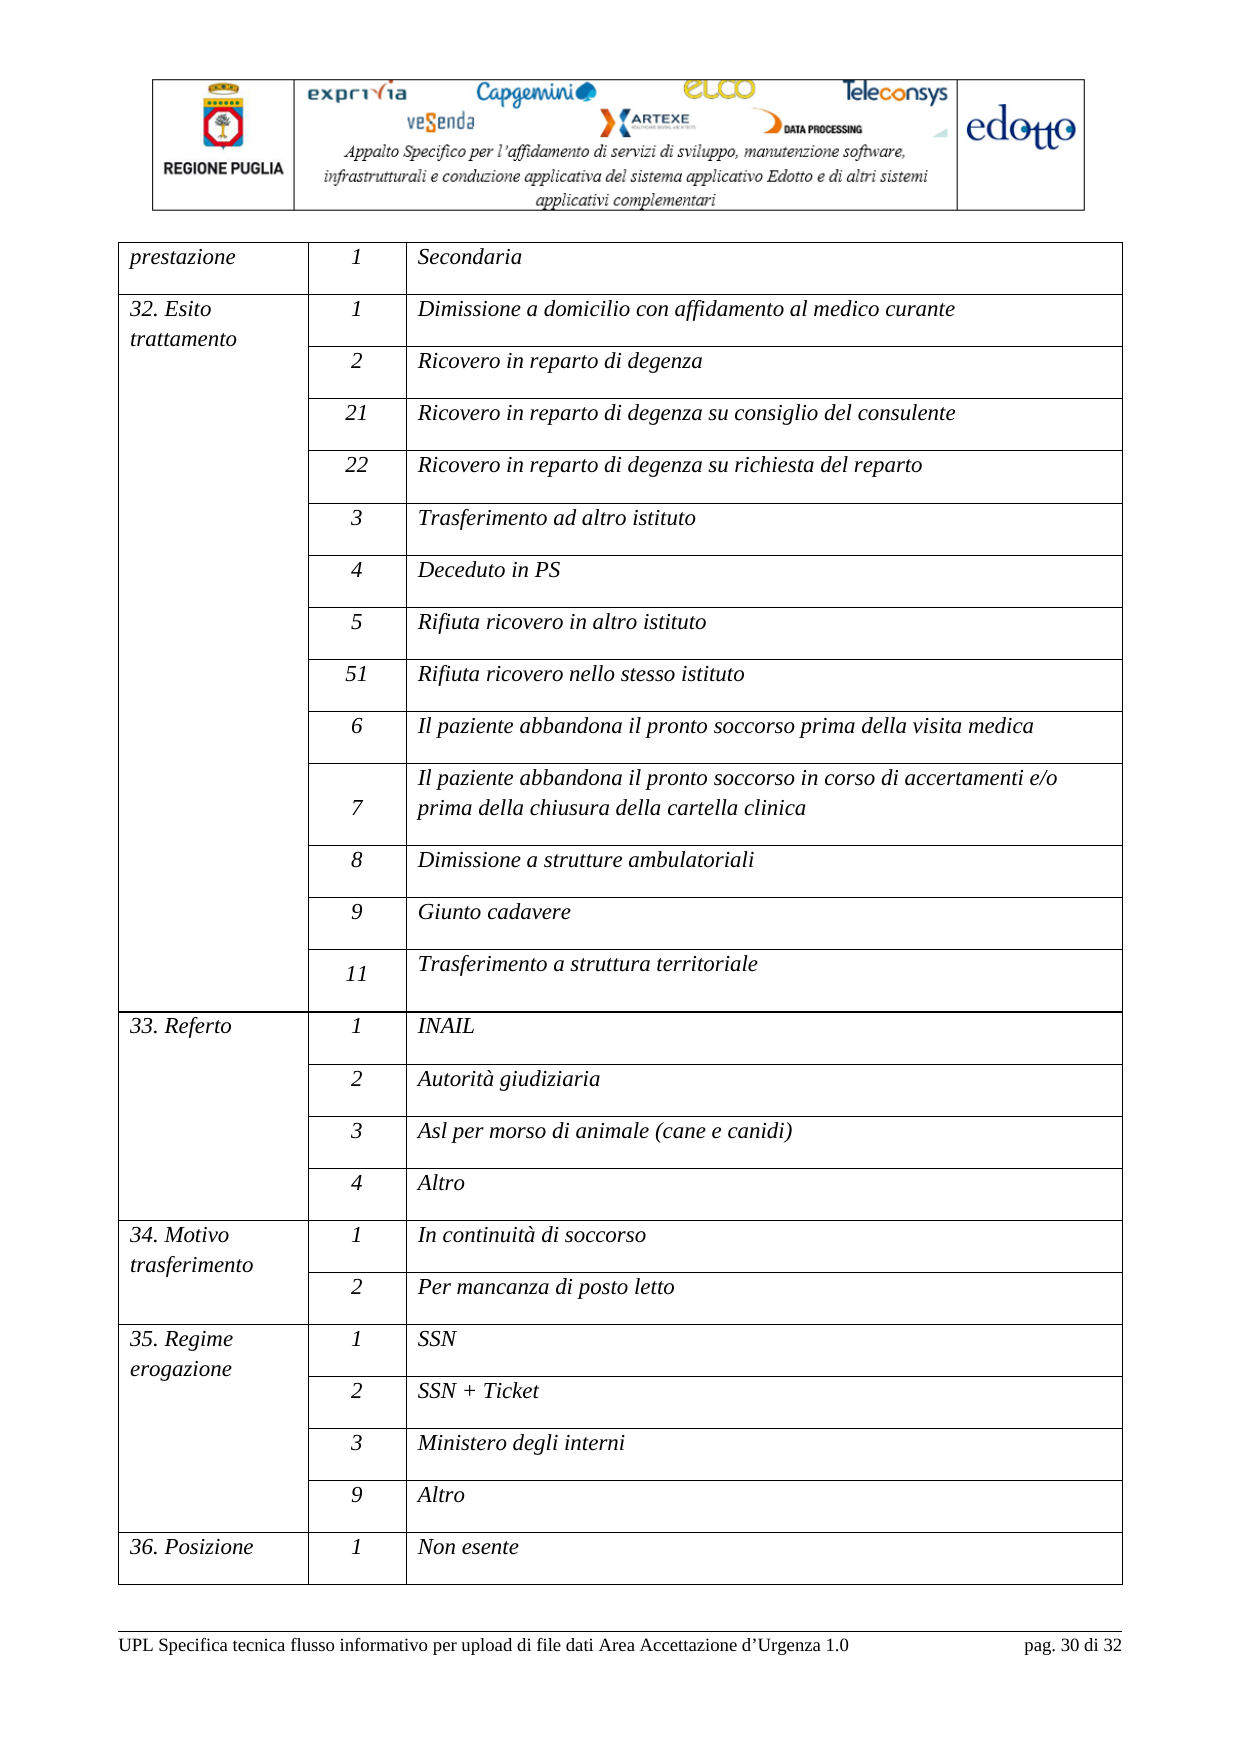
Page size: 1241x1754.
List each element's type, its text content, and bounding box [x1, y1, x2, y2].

table_cell Il paziente abbandona il pronto soccorso prima della visita medica [407, 712, 1122, 763]
table_cell 5 [309, 608, 406, 659]
table_cell Secondaria [407, 243, 1122, 294]
table_cell 8 [309, 846, 406, 897]
table_cell 3 [309, 1429, 406, 1480]
table_cell 1 [309, 243, 406, 294]
table_cell 9 [309, 898, 406, 949]
table_cell 34. Motivo trasferimento [119, 1221, 308, 1324]
table_cell Ministero degli interni [407, 1429, 1122, 1480]
table_cell Trasferimento a struttura territoriale [407, 950, 1122, 1011]
table_cell 35. Regime erogazione [119, 1325, 308, 1532]
table_cell INAIL [407, 1013, 1122, 1063]
table_cell 2 [309, 1273, 406, 1324]
table_cell Il paziente abbandona il pronto soccorso in corso di accertamenti e/o prima della chiusura della cartella clinica [407, 764, 1122, 845]
table_cell 6 [309, 712, 406, 763]
table_cell Rifiuta ricovero in altro istituto [407, 608, 1122, 659]
table_cell Dimissione a domicilio con affidamento al medico curante [407, 295, 1122, 346]
table_cell 3 [309, 504, 406, 554]
table_cell 33. Referto [119, 1013, 308, 1220]
table_cell 2 [309, 1065, 406, 1116]
table_cell In continuità di soccorso [407, 1221, 1122, 1272]
table_cell 4 [309, 1169, 406, 1220]
table_cell 2 [309, 1377, 406, 1428]
table_cell Giunto cadavere [407, 898, 1122, 949]
table_cell Ricovero in reparto di degenza [407, 347, 1122, 398]
table_cell Deceduto in PS [407, 556, 1122, 607]
table_cell Non esente [407, 1533, 1122, 1584]
table_cell 7 [309, 764, 406, 845]
table_cell 2 [309, 347, 406, 398]
table_cell 9 [309, 1481, 406, 1532]
table_cell Trasferimento ad altro istituto [407, 504, 1122, 554]
table_cell SSN + Ticket [407, 1377, 1122, 1428]
table_cell 32. Esito trattamento [119, 295, 308, 1011]
table_cell 27. Tipo prestazione [119, 243, 308, 294]
table_cell Rifiuta ricovero nello stesso istituto [407, 660, 1122, 711]
table_cell 1 [309, 1533, 406, 1584]
table_cell Autorità giudiziaria [407, 1065, 1122, 1116]
table_cell 36. Posizione assistito ticket [119, 1533, 308, 1584]
table_cell 4 [309, 556, 406, 607]
table_cell Asl per morso di animale (cane e canidi) [407, 1117, 1122, 1168]
table_cell Ricovero in reparto di degenza su consiglio del consulente [407, 399, 1122, 450]
table_cell 22 [309, 451, 406, 502]
table_cell 21 [309, 399, 406, 450]
table_cell Ricovero in reparto di degenza su richiesta del reparto [407, 451, 1122, 502]
table_cell Per mancanza di posto letto [407, 1273, 1122, 1324]
table_cell SSN [407, 1325, 1122, 1376]
table_cell 1 [309, 1013, 406, 1063]
table_cell Altro [407, 1481, 1122, 1532]
table_cell 1 [309, 1221, 406, 1272]
table_cell 1 [309, 1325, 406, 1376]
table_cell 1 [309, 295, 406, 346]
table_cell Altro [407, 1169, 1122, 1220]
picture [147, 73, 1093, 218]
table_cell 51 [309, 660, 406, 711]
table_cell 11 [309, 950, 406, 1011]
table_cell Dimissione a strutture ambulatoriali [407, 846, 1122, 897]
table_cell 3 [309, 1117, 406, 1168]
